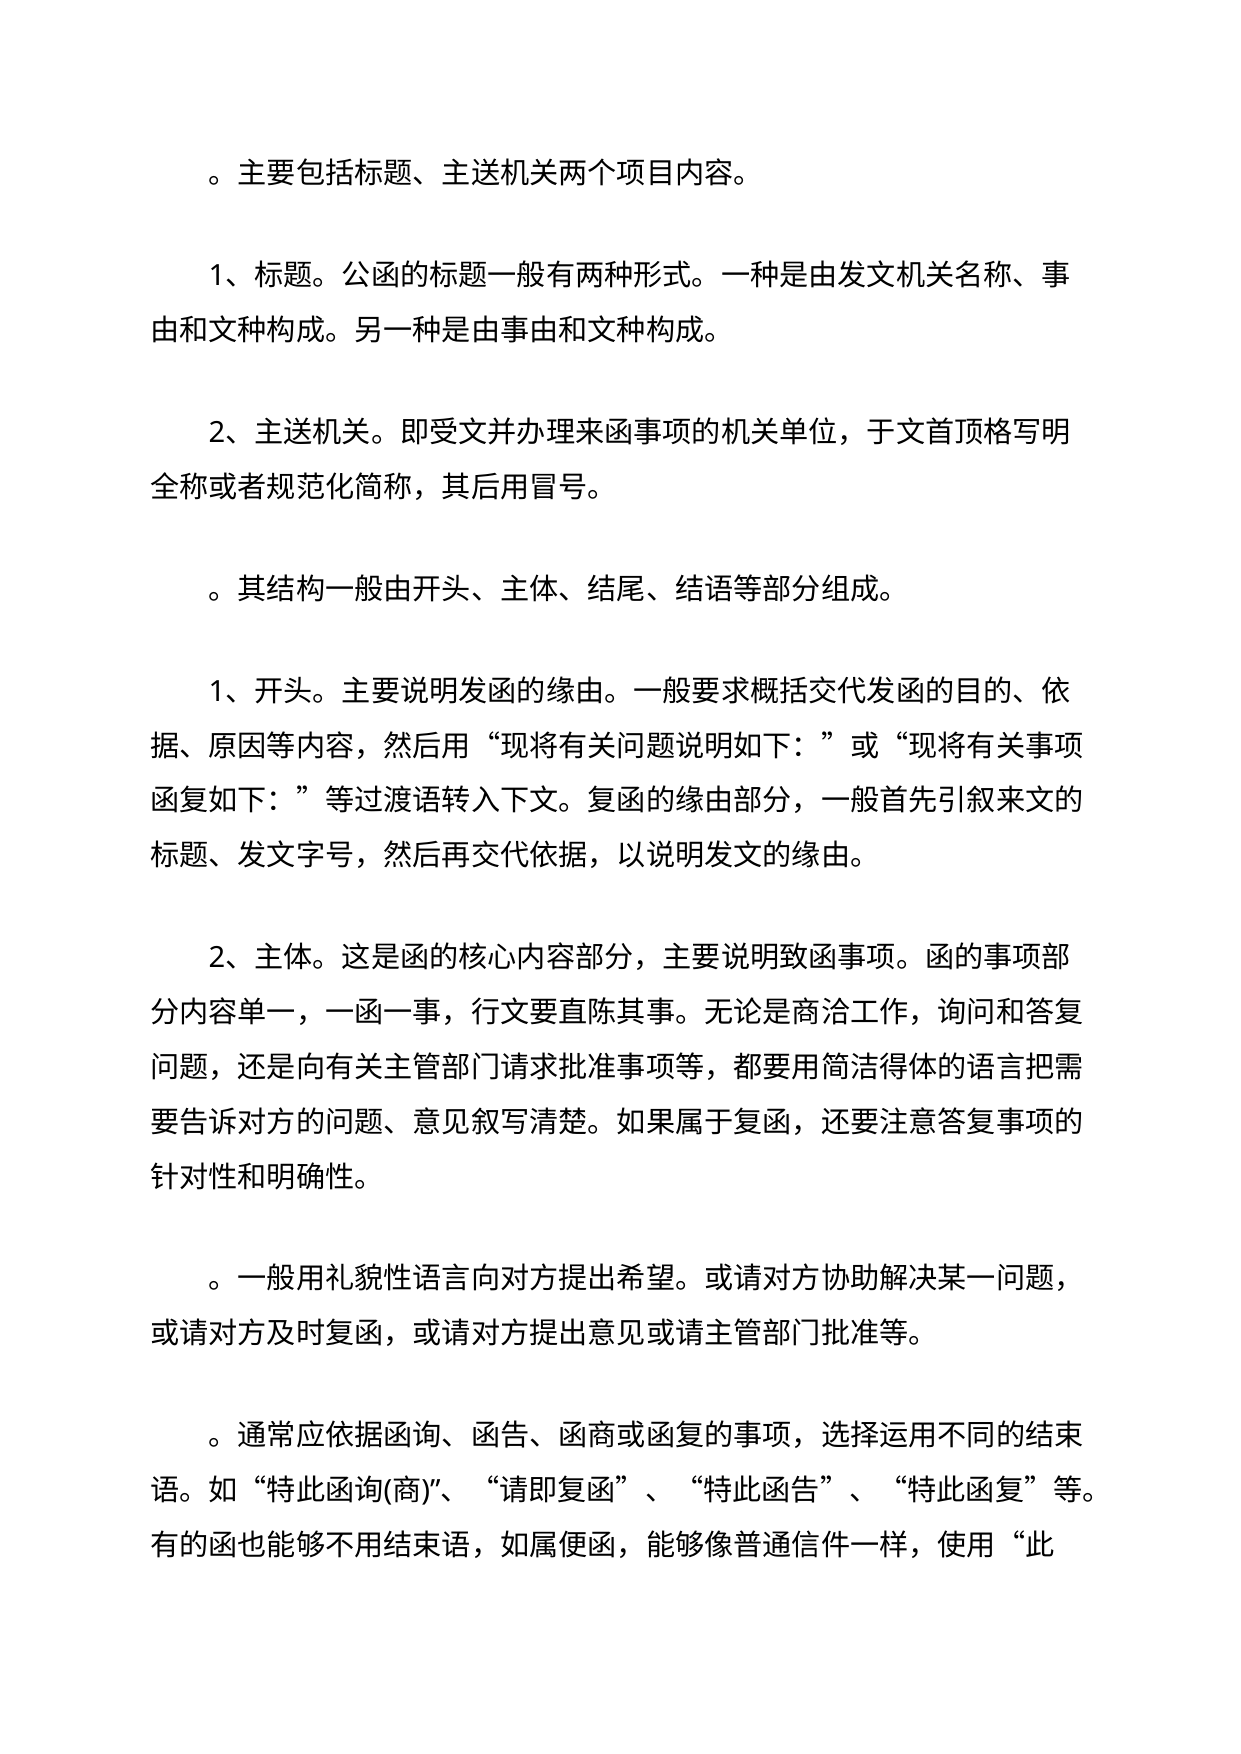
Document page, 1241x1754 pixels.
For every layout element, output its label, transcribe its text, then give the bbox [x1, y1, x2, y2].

text 。其结构一般由开头、主体、结尾、结语等部分组成。 [150, 565, 1090, 608]
text 1、标题。公函的标题一般有两种形式。一种是由发文机关名称、事由和文种构成。另一种是由事由和文种构成。 [150, 252, 1090, 349]
text 1、开头。主要说明发函的缘由。一般要求概括交代发函的目的、依据、原因等内容，然后用“现将有关问题说明如下：”或“现将有关事项函复如下：”等过渡语转入下文。复函的缘由部分，一般首先引叙来文的标题、发文字号，然后再交代依据，以说明发文的缘由。 [150, 667, 1090, 874]
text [150, 1412, 1090, 1564]
text 。一般用礼貌性语言向对方提出希望。或请对方协助解决某一问题，或请对方及时复函，或请对方提出意见或请主管部门批准等。 [150, 1255, 1090, 1352]
text 。主要包括标题、主送机关两个项目内容。 [150, 150, 1090, 192]
text 2、主体。这是函的核心内容部分，主要说明致函事项。函的事项部分内容单一，一函一事，行文要直陈其事。无论是商洽工作，询问和答复问题，还是向有关主管部门请求批准事项等，都要用简洁得体的语言把需要告诉对方的问题、意见叙写清楚。如果属于复函，还要注意答复事项的针对性和明确性。 [150, 934, 1090, 1196]
text 2、主送机关。即受文并办理来函事项的机关单位，于文首顶格写明全称或者规范化简称，其后用冒号。 [150, 408, 1090, 506]
